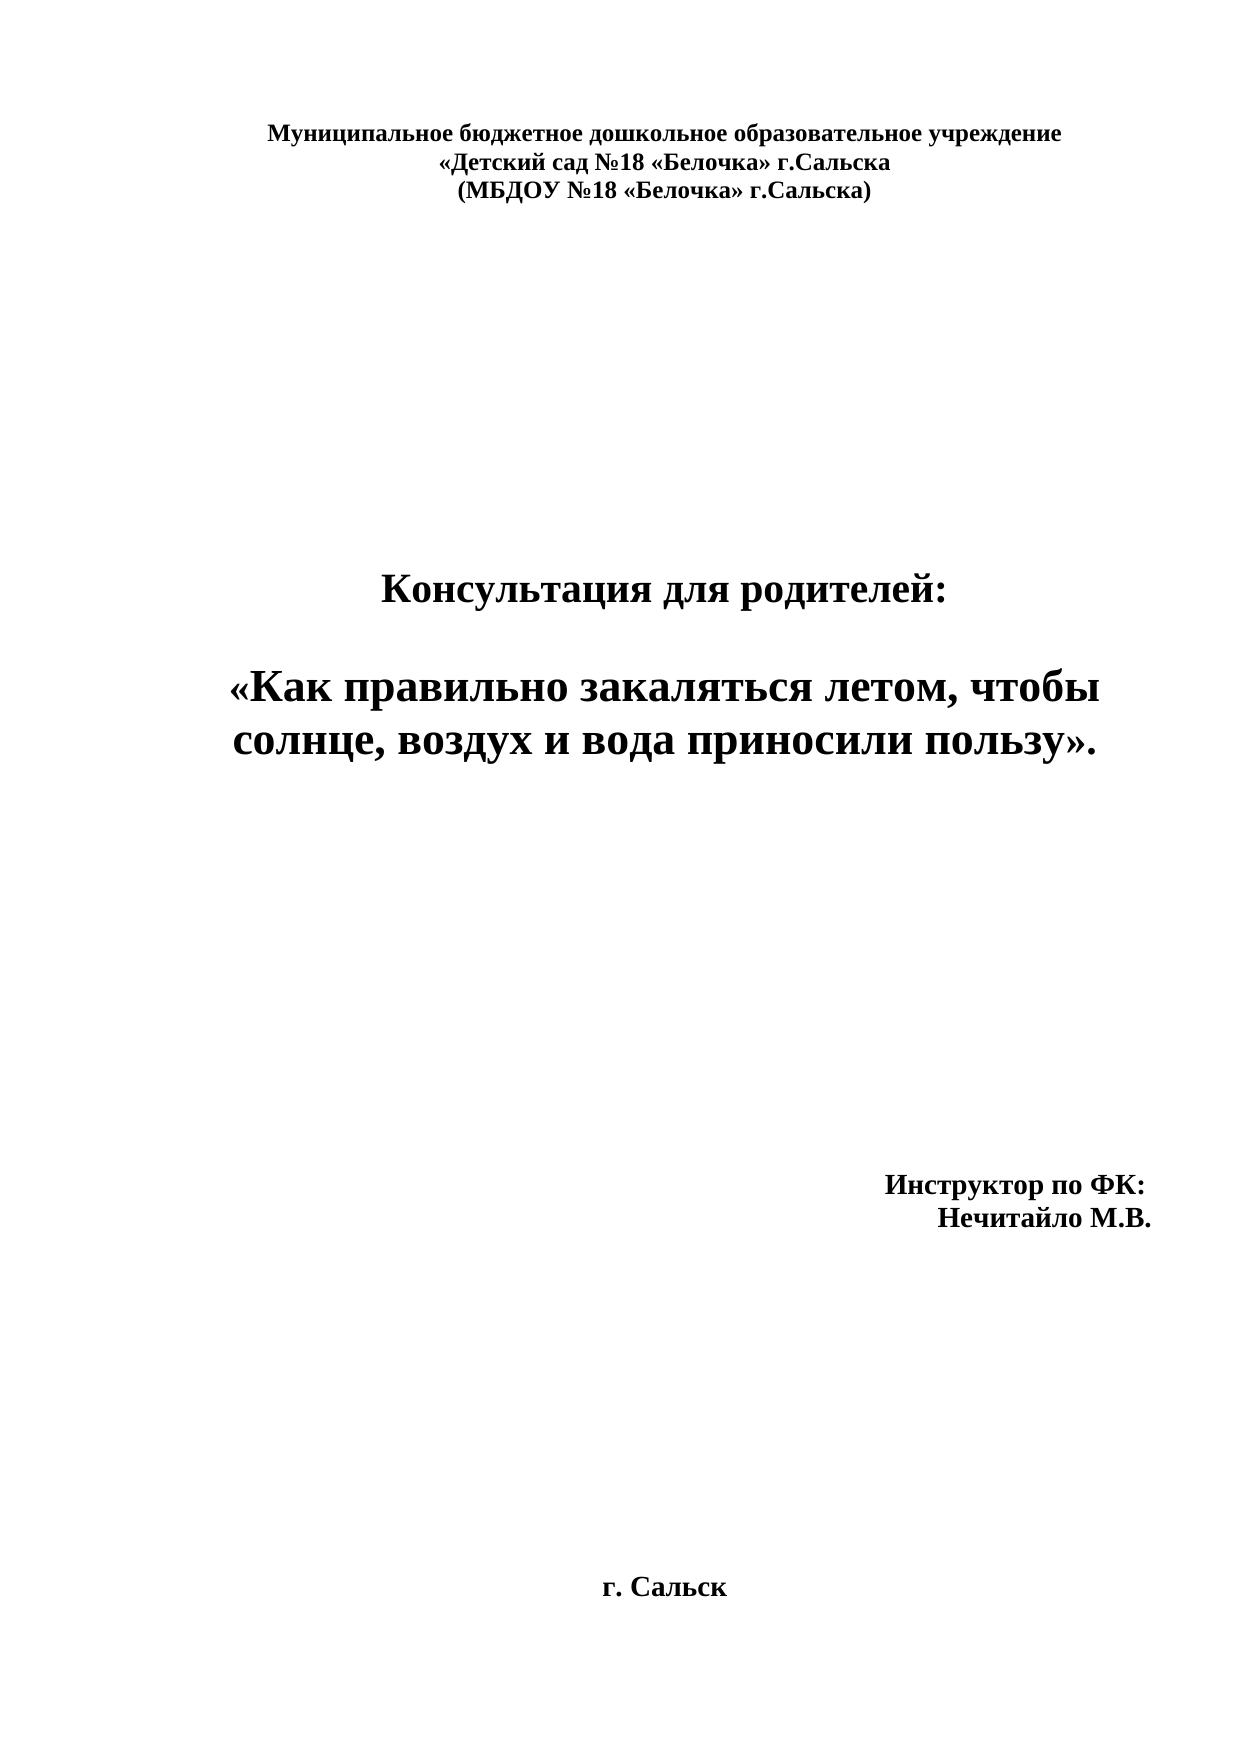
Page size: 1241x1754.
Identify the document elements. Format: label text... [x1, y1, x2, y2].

text г. Сальск [177, 1569, 1152, 1603]
text «Как правильно закаляться летом, чтобы солнце, воздух и вода приносили пользу». [177, 659, 1152, 764]
text Муниципальное бюджетное дошкольное образовательное учреждение [177, 118, 1152, 147]
text Консультация для родителей: [177, 563, 1152, 611]
text Инструктор по ФК: [177, 1167, 1152, 1200]
text «Детский сад №18 «Белочка» г.Сальска [177, 147, 1152, 176]
text Нечитайло М.В. [177, 1200, 1152, 1234]
text (МБДОУ №18 «Белочка» г.Сальска) [177, 176, 1152, 204]
